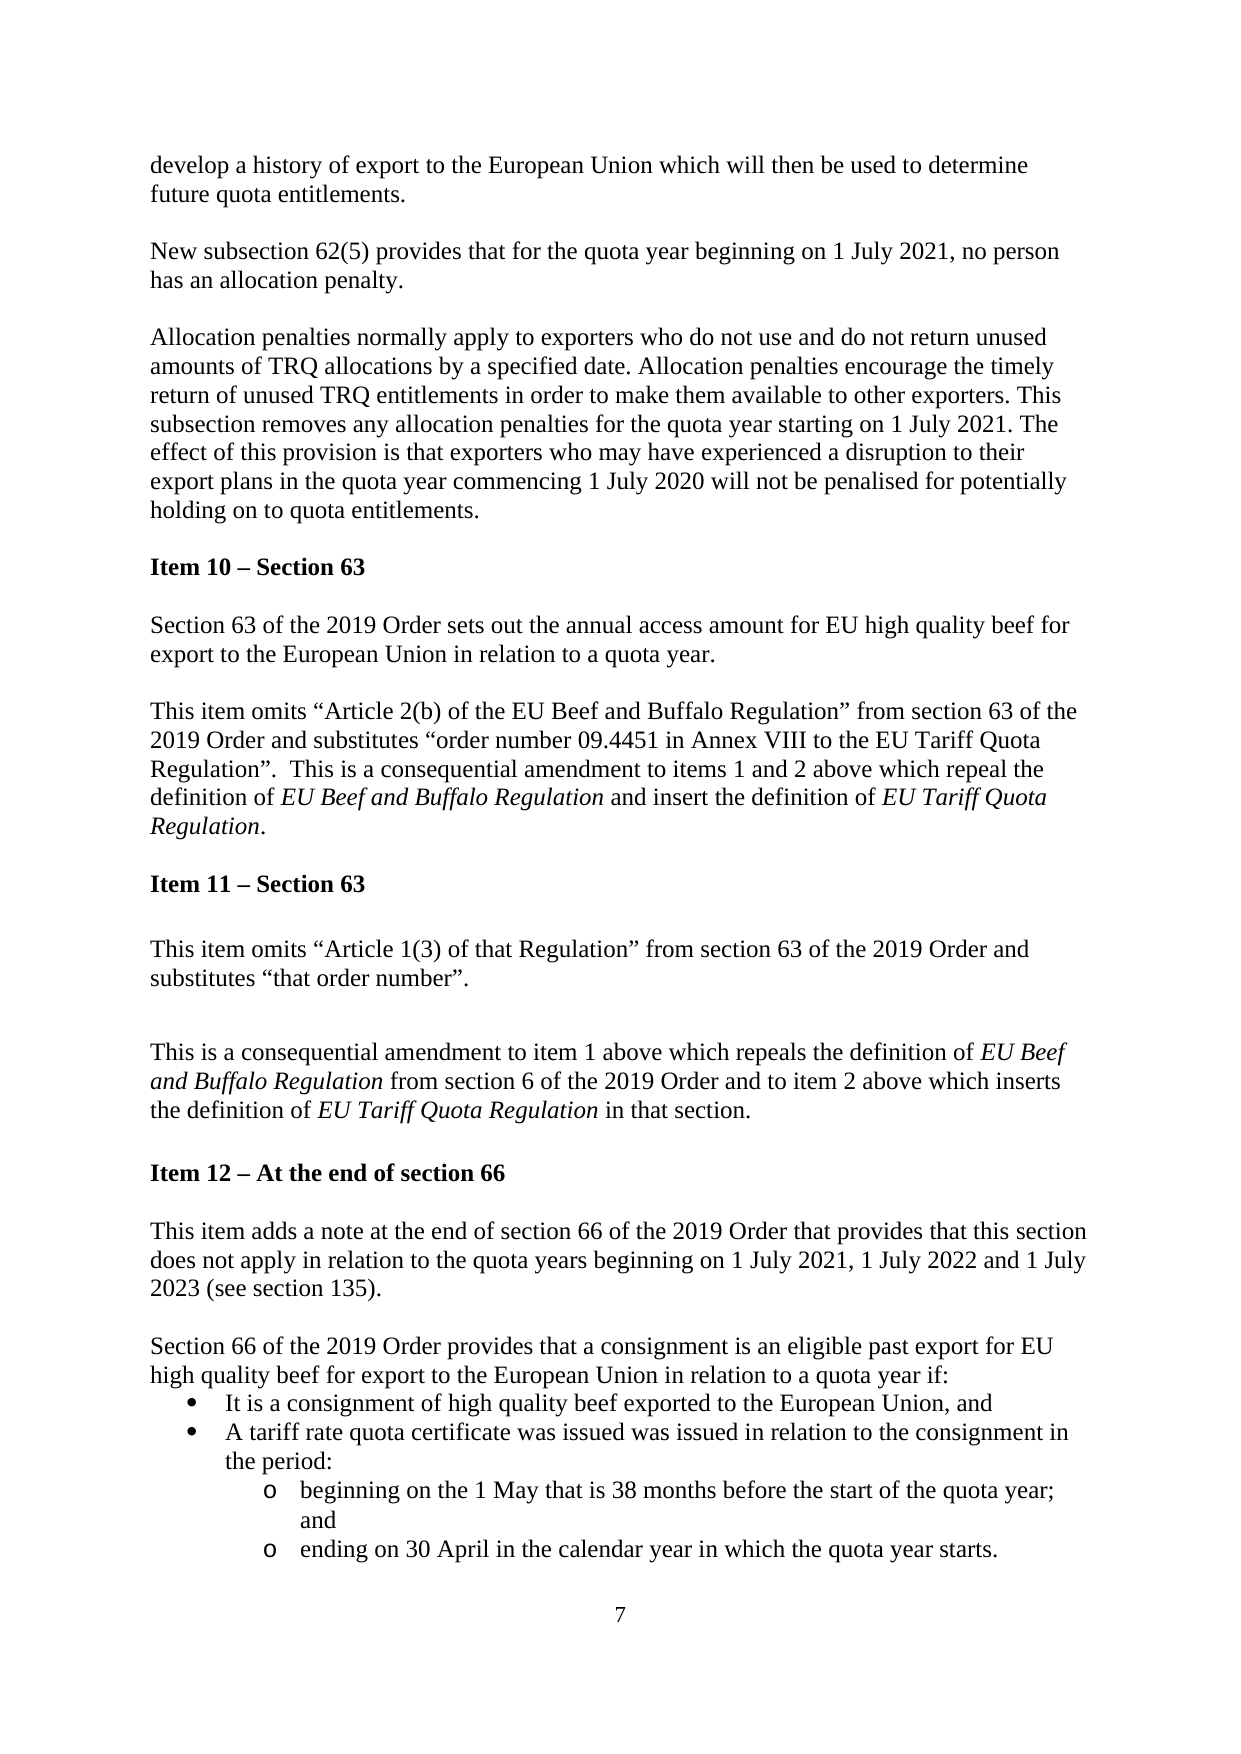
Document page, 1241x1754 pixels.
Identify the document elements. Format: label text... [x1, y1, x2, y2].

list ending on 30 April in the calendar year in which the quota year starts. [262, 1534, 1090, 1565]
text Item 12 – At the end of section 66 [150, 1158, 1090, 1187]
list beginning on the 1 May that is 38 months before the start of the quota year; and [262, 1475, 1090, 1534]
text This item omits “Article 1(3) of that Regulation” from section 63 of the 2019 Order and substitutes “that order number”. [150, 934, 1090, 992]
list It is a consignment of high quality beef exported to the European Union, and [187, 1388, 1090, 1417]
text Section 63 of the 2019 Order sets out the annual access amount for EU high quality beef for export to the European Union in relation to a quota year. [150, 610, 1090, 667]
text Allocation penalties normally apply to exporters who do not use and do not return unused amounts of TRQ allocations by a specified date. Allocation penalties encourage the timely return of unused TRQ entitlements in order to make them available to other exporters. This subsection removes any allocation penalties for the quota year starting on 1 July 2021. The effect of this provision is that exporters who may have experienced a disruption to their export plans in the quota year commencing 1 July 2020 will not be penalised for potentially holding on to quota entitlements. [150, 322, 1090, 524]
text This is a consequential amendment to item 1 above which repeals the definition of EU Beef and Buffalo Regulation from section 6 of the 2019 Order and to item 2 above which inserts the definition of EU Tariff Quota Regulation in that section. [150, 1037, 1090, 1124]
text Item 10 – Section 63 [150, 552, 1090, 581]
text This item adds a note at the end of section 66 of the 2019 Order that provides that this section does not apply in relation to the quota years beginning on 1 July 2021, 1 July 2022 and 1 July 2023 (see section 135). [150, 1216, 1090, 1302]
text New subsection 62(5) provides that for the quota year beginning on 1 July 2021, no person has an allocation penalty. [150, 236, 1090, 294]
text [150, 150, 1090, 207]
text Item 11 – Section 63 [150, 869, 1090, 897]
list A tariff rate quota certificate was issued was issued in relation to the consignment in the period: [187, 1417, 1090, 1475]
text Section 66 of the 2019 Order provides that a consignment is an eligible past export for EU high quality beef for export to the European Union in relation to a quota year if: [150, 1331, 1090, 1388]
text This item omits “Article 2(b) of the EU Beef and Buffalo Regulation” from section 63 of the 2019 Order and substitutes “order number 09.4451 in Annex VIII to the EU Tariff Quota Regulation”. This is a consequential amendment to items 1 and 2 above which repeal the definition of EU Beef and Buffalo Regulation and insert the definition of EU Tariff Quota Regulation. [150, 696, 1090, 840]
